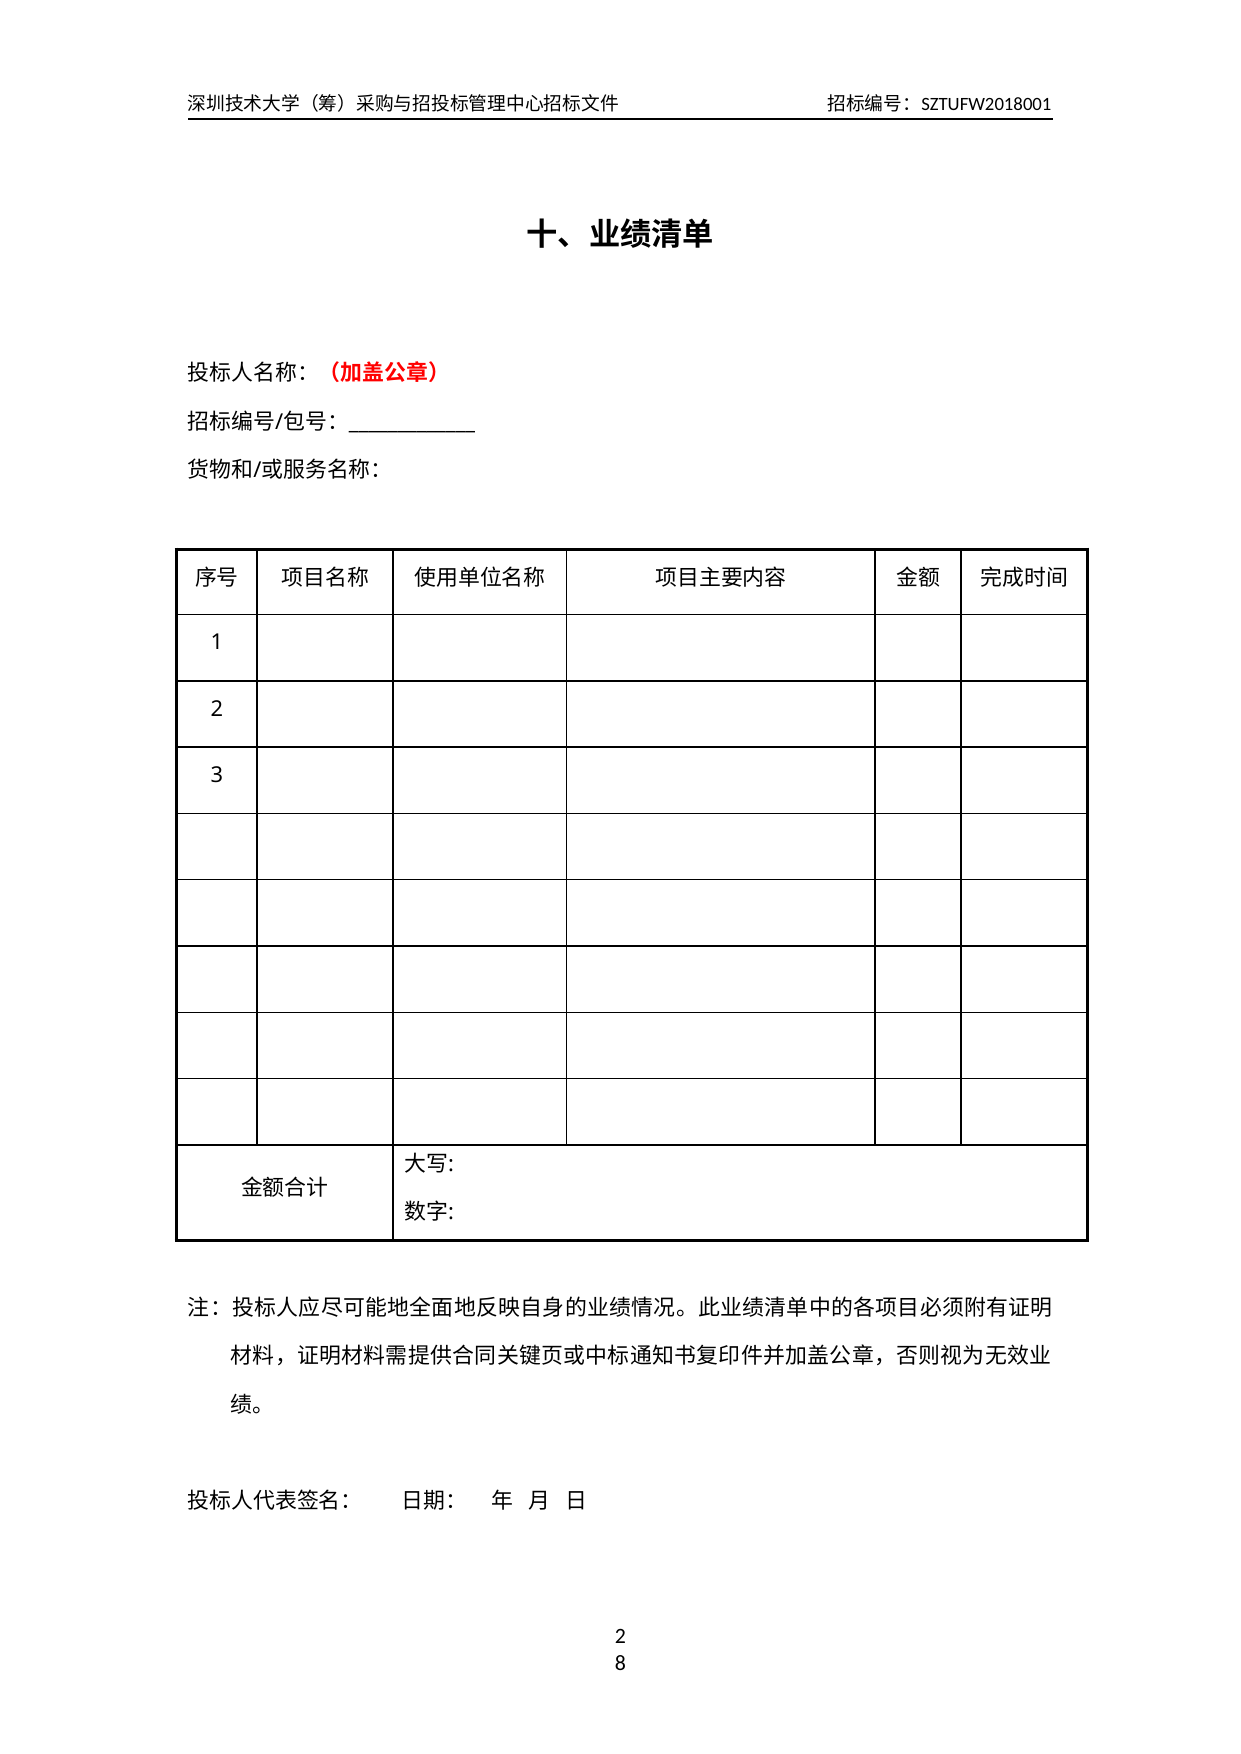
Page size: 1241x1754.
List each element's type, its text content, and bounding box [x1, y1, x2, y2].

table_cell [876, 1079, 960, 1144]
table_cell [258, 1013, 392, 1078]
table_cell [567, 814, 874, 879]
table_cell [962, 1013, 1086, 1078]
table_cell [962, 615, 1086, 680]
table_header 完成时间 [962, 551, 1086, 614]
table_cell [394, 880, 566, 945]
text 招标编号/包号：_____________ [187, 403, 1053, 436]
table_cell [567, 748, 874, 812]
table_header 序号 [178, 551, 256, 614]
text 注：投标人应尽可能地全面地反映自身的业绩情况。此业绩清单中的各项目必须附有证明材料，证明材料需提供合同关键页或中标通知书复印件并加盖公章，否则视为无效业绩。 [188, 1289, 1053, 1419]
table_cell [567, 682, 874, 746]
table_cell [258, 947, 392, 1011]
table_header 使用单位名称 [394, 551, 566, 614]
table_cell [962, 748, 1086, 812]
table_cell [876, 748, 960, 812]
table_cell [876, 615, 960, 680]
table_cell [394, 1013, 566, 1078]
table_cell [567, 615, 874, 680]
table_cell [258, 615, 392, 680]
table_cell [178, 814, 256, 879]
table_cell [178, 947, 256, 1011]
table_cell 1 [178, 615, 256, 680]
table_cell [258, 748, 392, 812]
text 货物和/或服务名称： [187, 452, 1053, 484]
table_cell [962, 682, 1086, 746]
table_cell [962, 947, 1086, 1011]
table_cell [876, 682, 960, 746]
table_cell [258, 682, 392, 746]
table_cell [962, 1079, 1086, 1144]
table_cell [567, 1079, 874, 1144]
table_cell [567, 1013, 874, 1078]
table_cell [394, 748, 566, 812]
table_cell [876, 880, 960, 945]
table_cell [178, 1079, 256, 1144]
table_cell 金额合计 [178, 1146, 392, 1239]
table_cell [567, 880, 874, 945]
table_cell 3 [178, 748, 256, 812]
table_cell [178, 1013, 256, 1078]
table_cell [962, 814, 1086, 879]
text 投标人代表签名： 日期： 年 月 日 [187, 1482, 1053, 1515]
subtitle 十、业绩清单 [187, 199, 1053, 264]
text 投标人名称：（加盖公章） [187, 355, 1053, 387]
table_cell 大写: 数字: [394, 1146, 1086, 1239]
table_cell [258, 1079, 392, 1144]
table_cell [876, 947, 960, 1011]
table_cell [962, 880, 1086, 945]
table_cell [876, 814, 960, 879]
table_cell [394, 1079, 566, 1144]
table_header 金额 [876, 551, 960, 614]
table_cell [394, 947, 566, 1011]
table_cell [394, 814, 566, 879]
table_header 项目主要内容 [567, 551, 874, 614]
table_cell [876, 1013, 960, 1078]
table_cell 2 [178, 682, 256, 746]
table_cell [178, 880, 256, 945]
table_cell [258, 814, 392, 879]
table_cell [394, 682, 566, 746]
table_cell [394, 615, 566, 680]
table_cell [258, 880, 392, 945]
table_header 项目名称 [258, 551, 392, 614]
table_cell [567, 947, 874, 1011]
